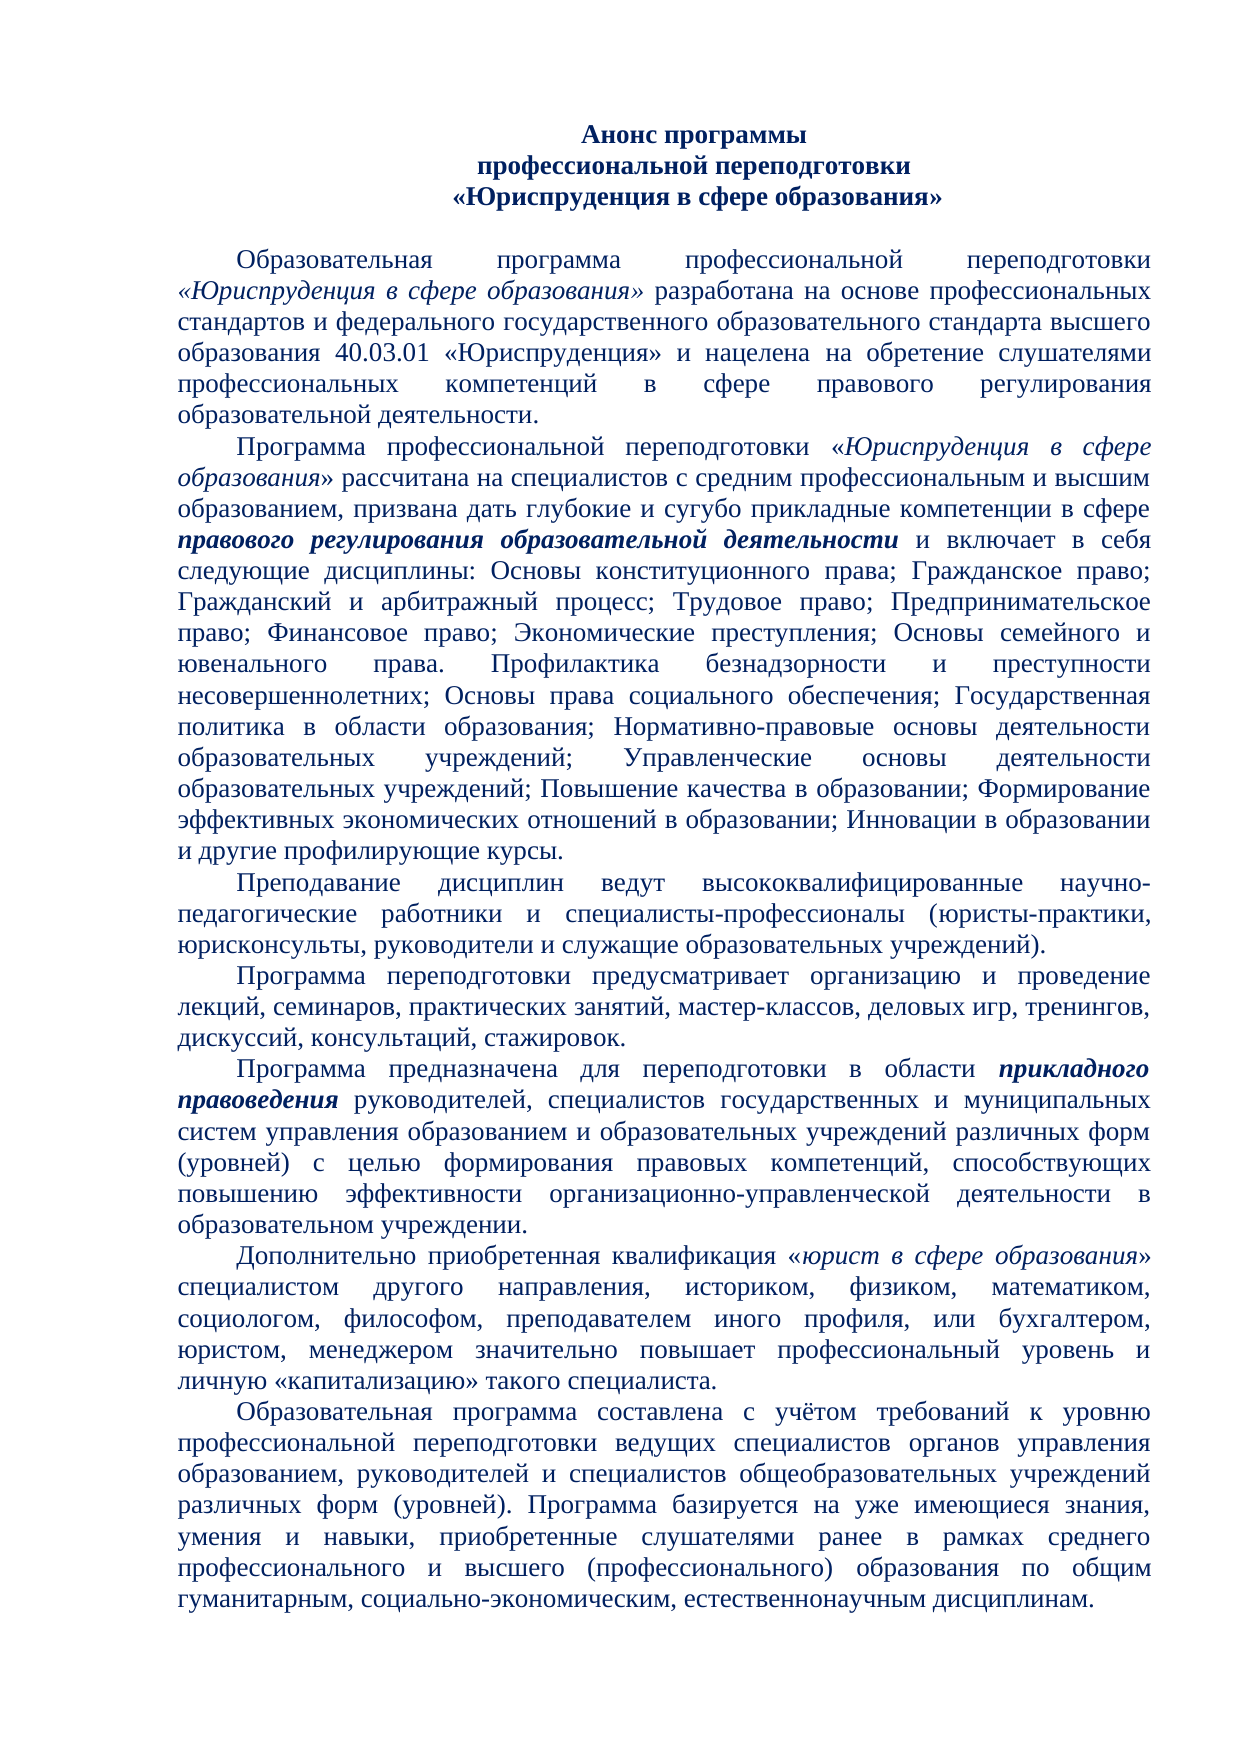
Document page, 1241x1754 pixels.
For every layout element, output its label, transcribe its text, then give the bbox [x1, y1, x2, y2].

text Программа переподготовки предусматривает организацию и проведение лекций, семинаров, практических занятий, мастер-классов, деловых игр, тренингов, дискуссий, консультаций, стажировок. [177, 959, 1152, 1052]
text Преподавание дисциплин ведут высококвалифицированные научно-педагогические работники и специалисты-профессионалы (юристы-практики, юрисконсульты, руководители и служащие образовательных учреждений). [177, 866, 1152, 959]
text Анонс программы [177, 118, 1152, 149]
text Программа предназначена для переподготовки в области прикладного правоведения руководителей, специалистов государственных и муниципальных систем управления образованием и образовательных учреждений различных форм (уровней) с целью формирования правовых компетенций, способствующих повышению эффективности организационно-управленческой деятельности в образовательном учреждении. [177, 1052, 1152, 1239]
text Образовательная программа профессиональной переподготовки «Юриспруденция в сфере образования» разработана на основе профессиональных стандартов и федерального государственного образовательного стандарта высшего образования 40.03.01 «Юриспруденция» и нацелена на обретение слушателями профессиональных компетенций в сфере правового регулирования образовательной деятельности. [177, 243, 1152, 429]
text профессиональной переподготовки [177, 149, 1152, 180]
text «Юриспруденция в сфере образования» [177, 180, 1152, 212]
text Программа профессиональной переподготовки «Юриспруденция в сфере образования» рассчитана на специалистов с средним профессиональным и высшим образованием, призвана дать глубокие и сугубо прикладные компетенции в сфере правового регулирования образовательной деятельности и включает в себя следующие дисциплины: Основы конституционного права; Гражданское право; Гражданский и арбитражный процесс; Трудовое право; Предпринимательское право; Финансовое право; Экономические преступления; Основы семейного и ювенального права. Профилактика безнадзорности и преступности несовершеннолетних; Основы права социального обеспечения; Государственная политика в области образования; Нормативно-правовые основы деятельности образовательных учреждений; Управленческие основы деятельности образовательных учреждений; Повышение качества в образовании; Формирование эффективных экономических отношений в образовании; Инновации в образовании и другие профилирующие курсы. [177, 429, 1152, 866]
text Образовательная программа составлена с учётом требований к уровню профессиональной переподготовки ведущих специалистов органов управления образованием, руководителей и специалистов общеобразовательных учреждений различных форм (уровней). Программа базируется на уже имеющиеся знания, умения и навыки, приобретенные слушателями ранее в рамках среднего профессионального и высшего (профессионального) образования по общим гуманитарным, социально-экономическим, естественнонаучным дисциплинам. [177, 1395, 1152, 1613]
text Дополнительно приобретенная квалификация «юрист в сфере образования» специалистом другого направления, историком, физиком, математиком, социологом, философом, преподавателем иного профиля, или бухгалтером, юристом, менеджером значительно повышает профессиональный уровень и личную «капитализацию» такого специалиста. [177, 1239, 1152, 1395]
